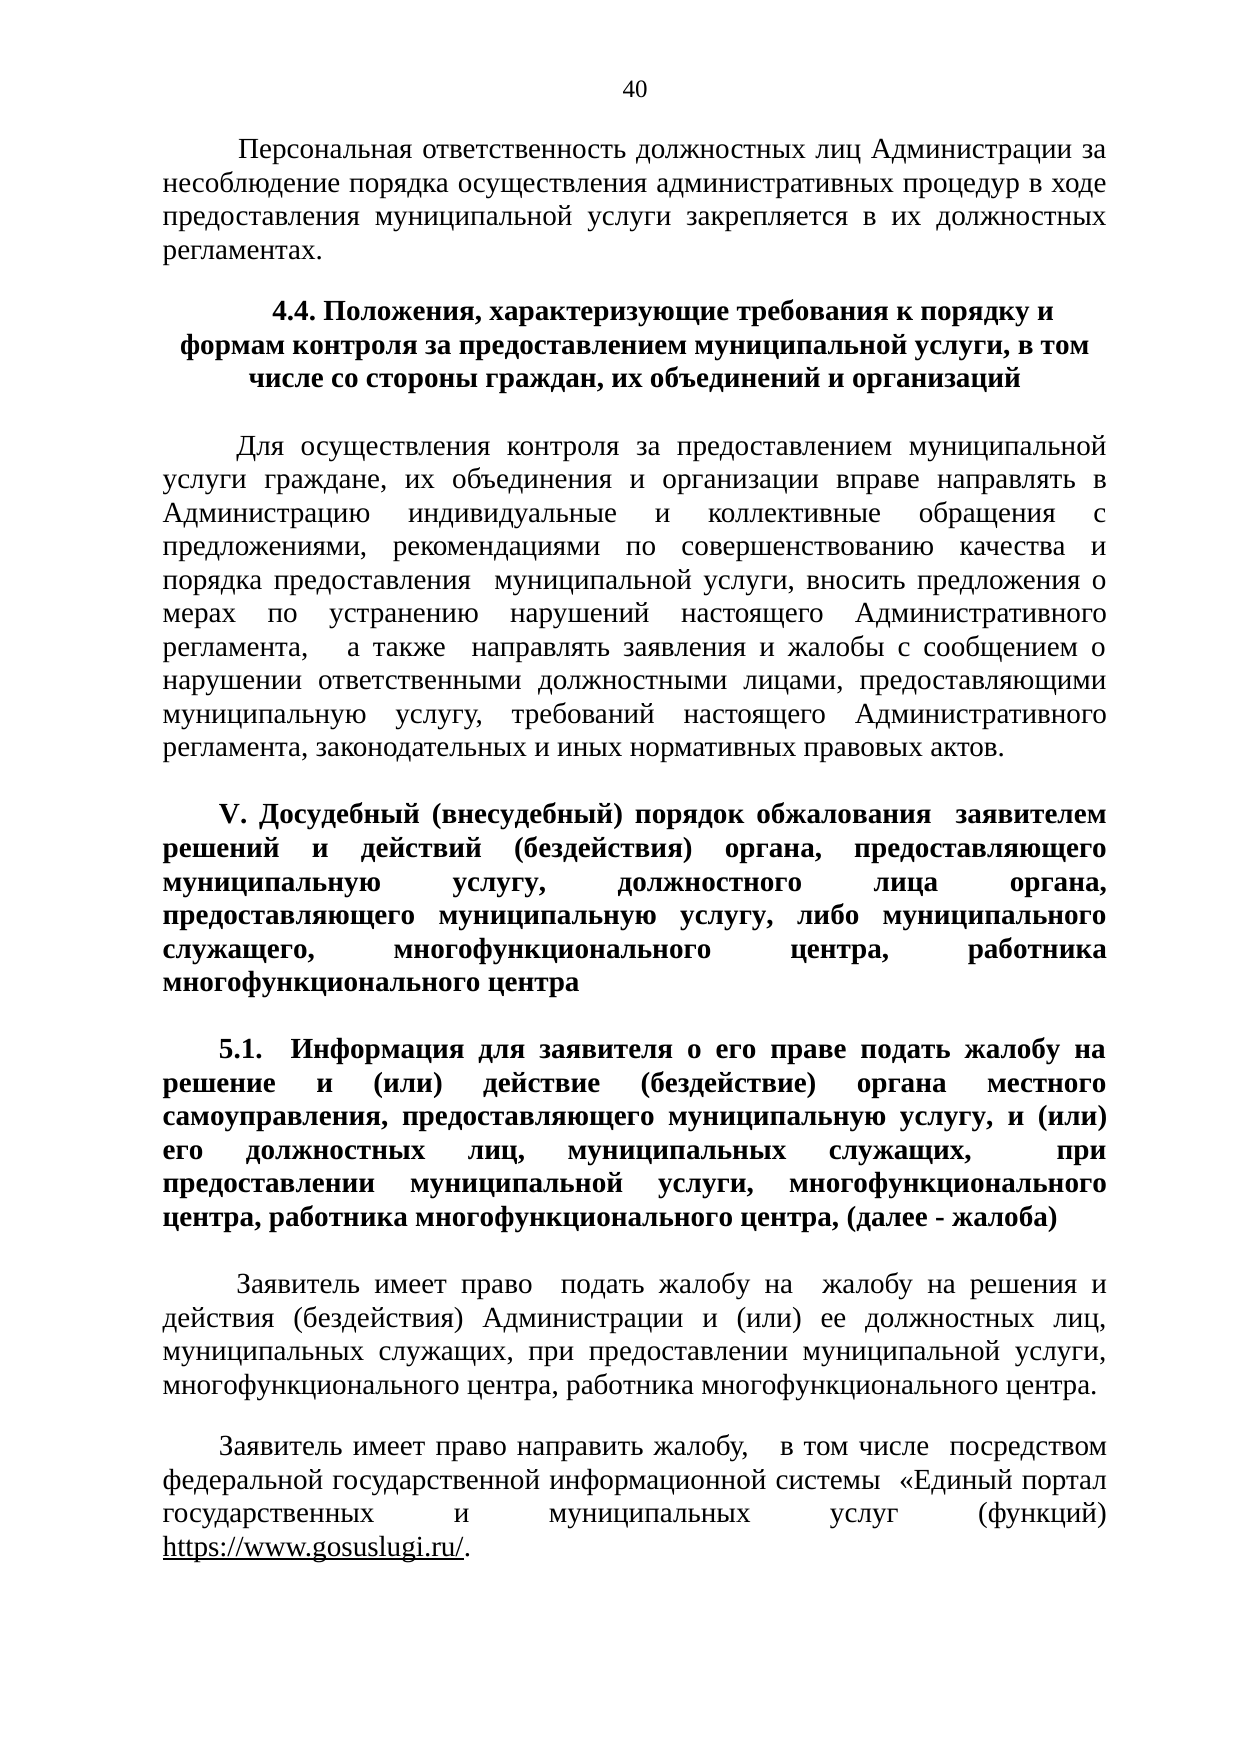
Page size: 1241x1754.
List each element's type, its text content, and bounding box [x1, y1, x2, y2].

text 4.4. Положения, характеризующие требования к порядку и формам контроля за предоставлением муниципальной услуги, в том числе со стороны граждан, их объединений и организаций [162, 293, 1107, 394]
text Персональная ответственность должностных лиц Администрации за несоблюдение порядка осуществления административных процедур в ходе предоставления муниципальной услуги закрепляется в их должностных регламентах. [162, 131, 1107, 266]
text V. Досудебный (внесудебный) порядок обжалования заявителем решений и действий (бездействия) органа, предоставляющего муниципальную услугу, должностного лица органа, предоставляющего муниципальную услугу, либо муниципального служащего, многофункционального центра, работника многофункционального центра [162, 797, 1107, 998]
text Заявитель имеет право подать жалобу на жалобу на решения и действия (бездействия) Администрации и (или) ее должностных лиц, муниципальных служащих, при предоставлении муниципальной услуги, многофункционального центра, работника многофункционального центра. [162, 1266, 1107, 1400]
text Заявитель имеет право направить жалобу, в том числе посредством федеральной государственной информационной системы «Единый портал государственных и муниципальных услуг (функций) https://www.gosuslugi.ru/. [162, 1428, 1107, 1563]
text Для осуществления контроля за предоставлением муниципальной услуги граждане, их объединения и организации вправе направлять в Администрацию индивидуальные и коллективные обращения с предложениями, рекомендациями по совершенствованию качества и порядка предоставления муниципальной услуги, вносить предложения о мерах по устранению нарушений настоящего Административного регламента, а также направлять заявления и жалобы с сообщением о нарушении ответственными должностными лицами, предоставляющими муниципальную услугу, требований настоящего Административного регламента, законодательных и иных нормативных правовых актов. [162, 428, 1107, 763]
text 5.1. Информация для заявителя о его праве подать жалобу на решение и (или) действие (бездействие) органа местного самоуправления, предоставляющего муниципальную услугу, и (или) его должностных лиц, муниципальных служащих, при предоставлении муниципальной услуги, многофункционального центра, работника многофункционального центра, (далее - жалоба) [162, 1031, 1107, 1233]
